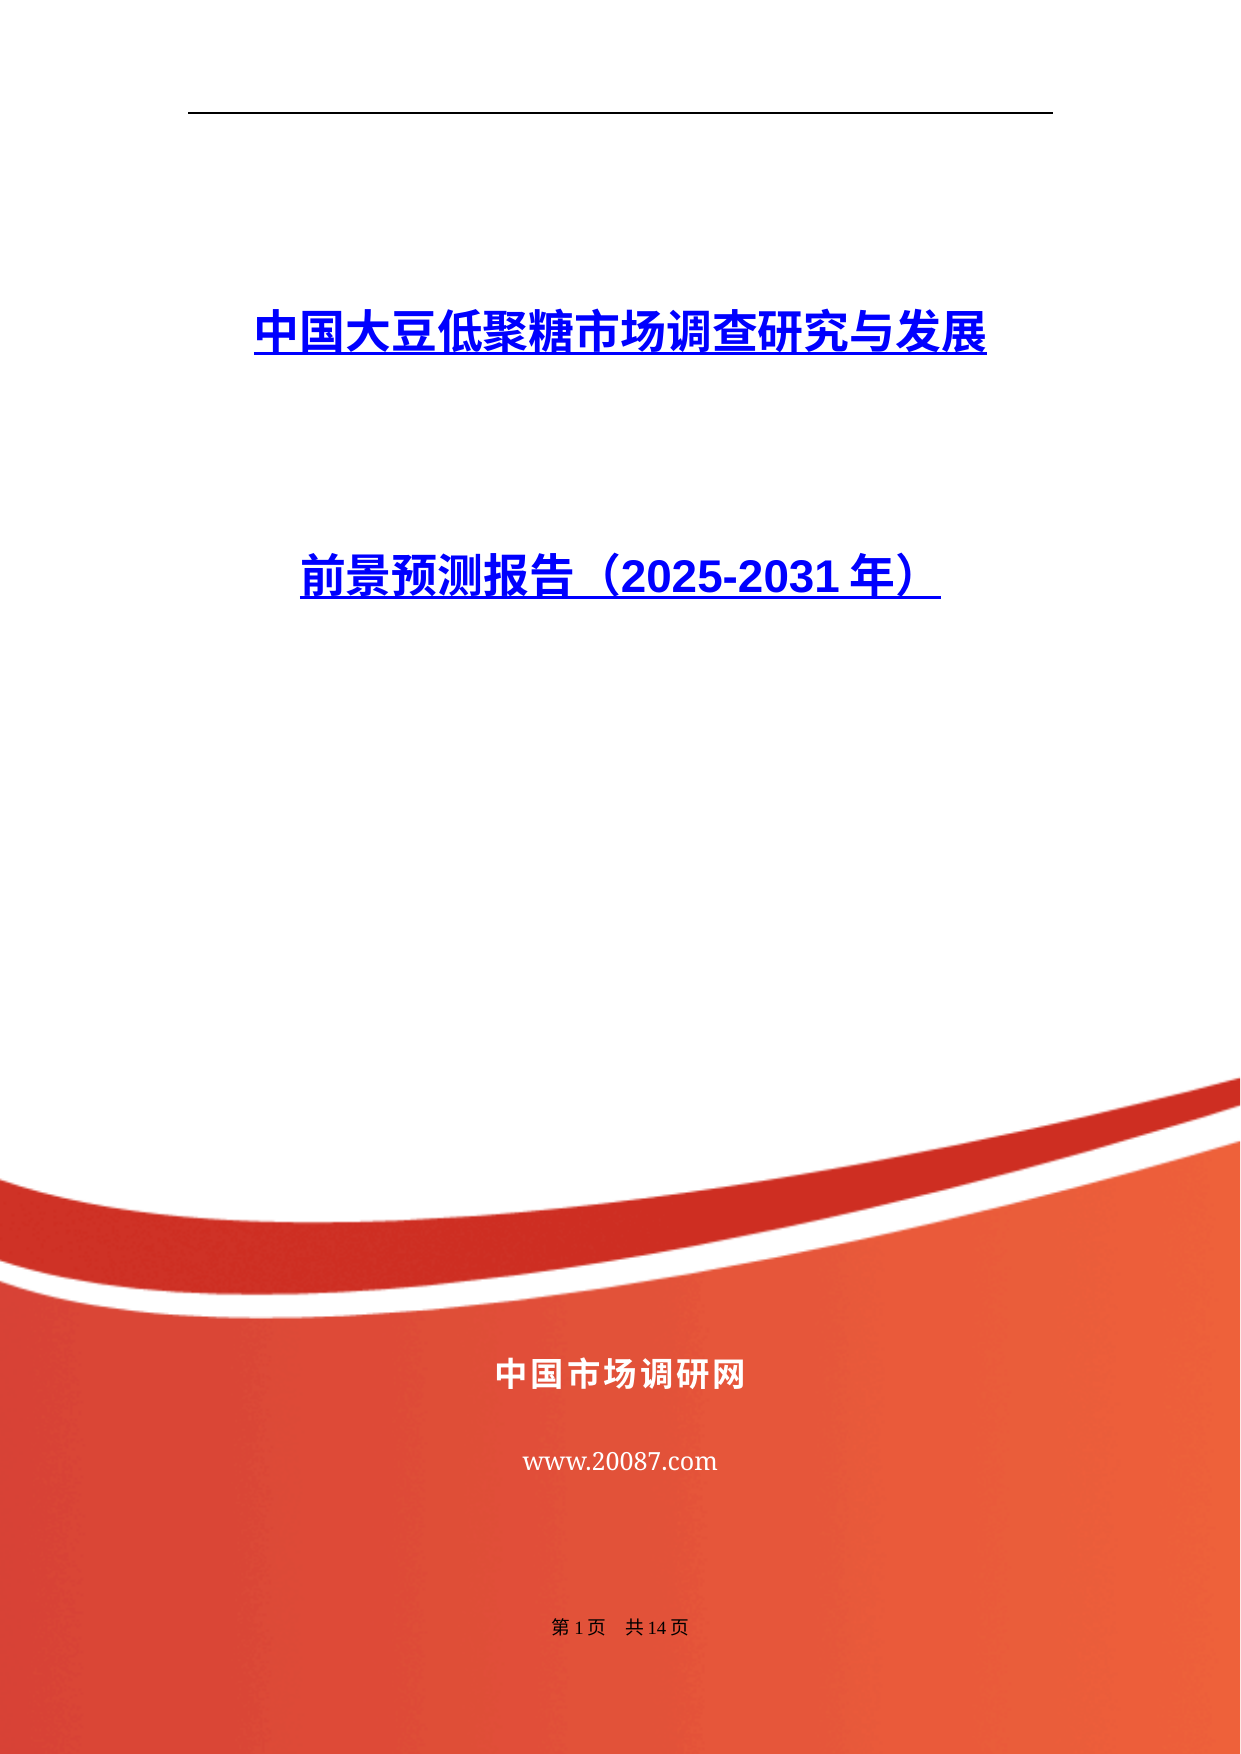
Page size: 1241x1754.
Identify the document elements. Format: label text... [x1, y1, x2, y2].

subtitle 中国市场调研网 [187, 1339, 1053, 1404]
picture [0, 1006, 1241, 1754]
table_header 中国大豆低聚糖市场调查研究与发展前景预测报告（2025-2031年） [188, 207, 1053, 773]
text www.20087.com [187, 1428, 1053, 1493]
